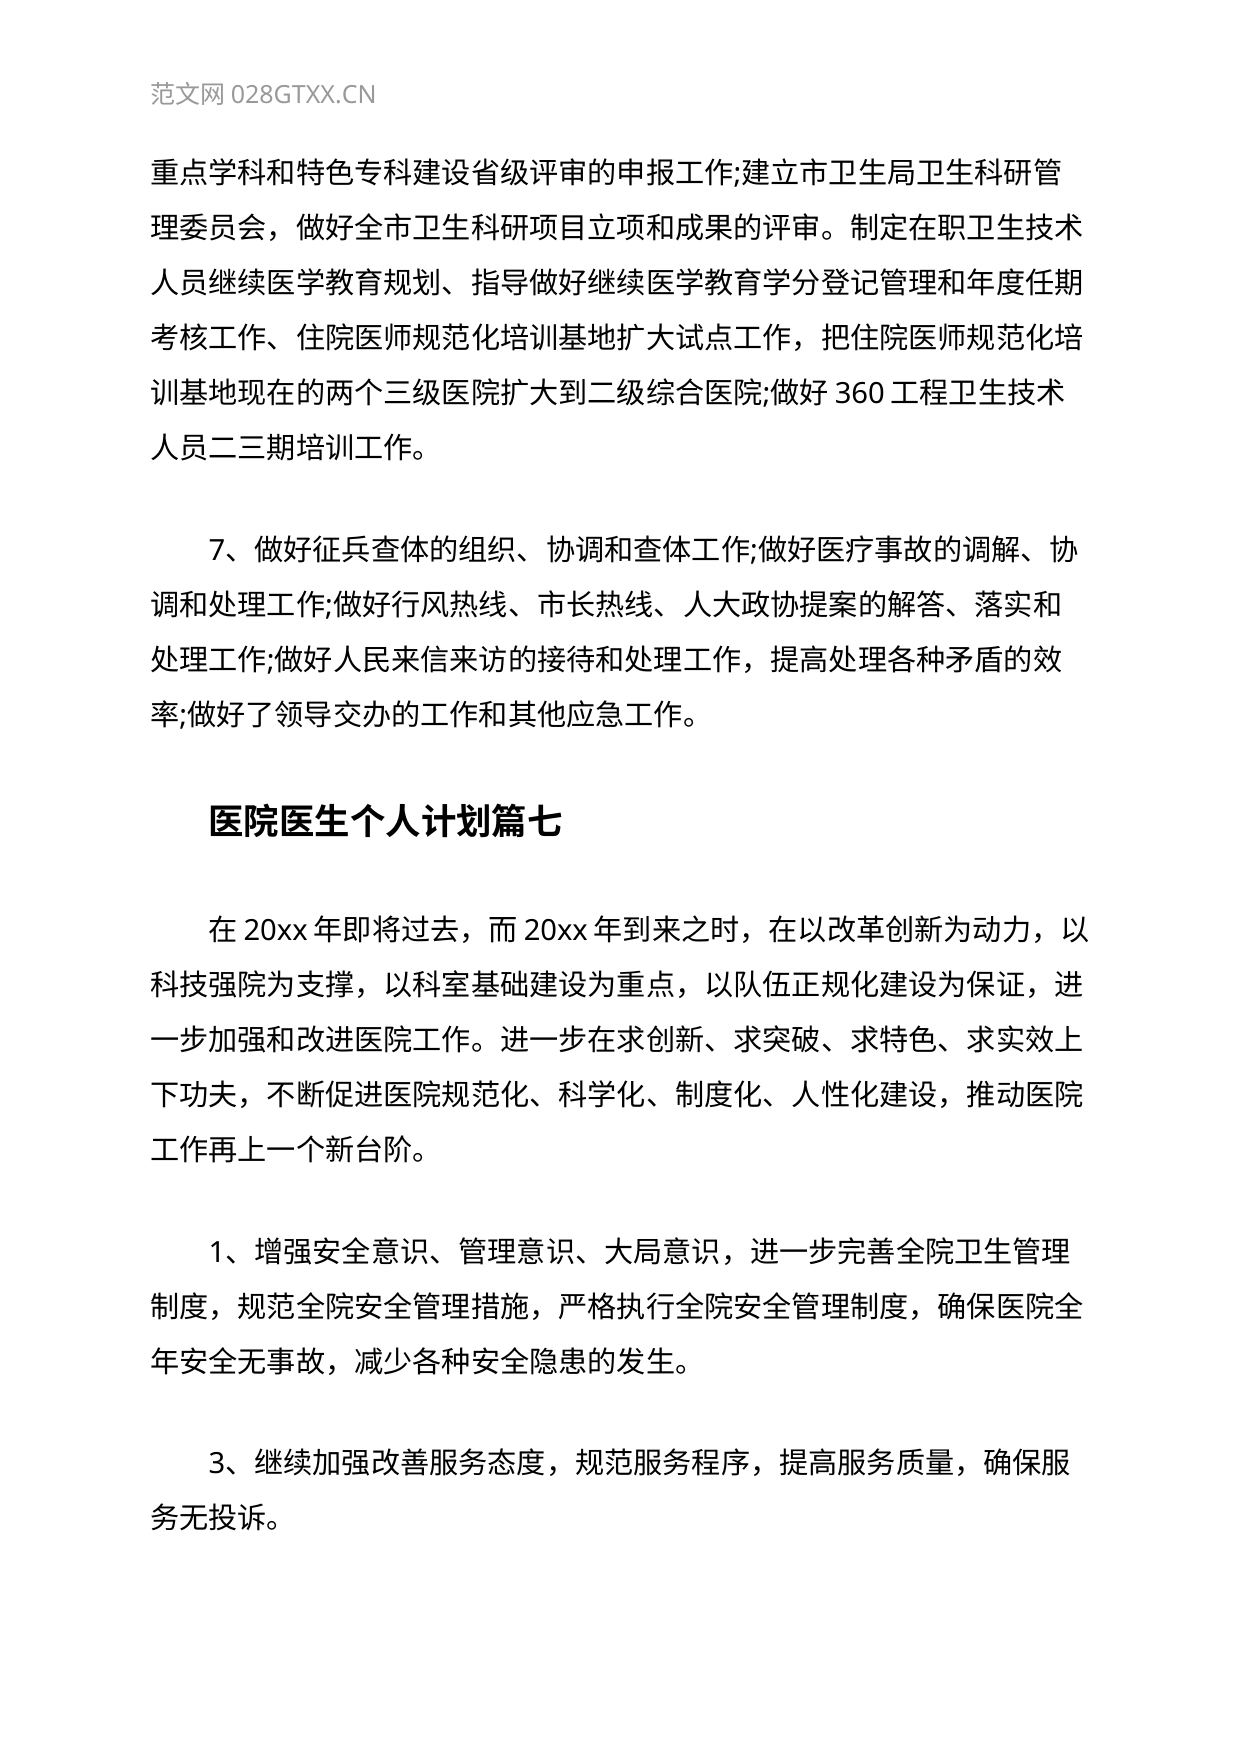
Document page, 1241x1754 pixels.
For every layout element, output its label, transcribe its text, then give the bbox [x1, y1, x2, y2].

text 3、继续加强改善服务态度，规范服务程序，提高服务质量，确保服务无投诉。 [150, 1440, 1090, 1537]
text 7、做好征兵查体的组织、协调和查体工作;做好医疗事故的调解、协调和处理工作;做好行风热线、市长热线、人大政协提案的解答、落实和处理工作;做好人民来信来访的接待和处理工作，提高处理各种矛盾的效率;做好了领导交办的工作和其他应急工作。 [150, 526, 1090, 734]
text 1、增强安全意识、管理意识、大局意识，进一步完善全院卫生管理制度，规范全院安全管理措施，严格执行全院安全管理制度，确保医院全年安全无事故，减少各种安全隐患的发生。 [150, 1228, 1090, 1381]
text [150, 150, 1090, 467]
text 医院医生个人计划篇七 [150, 793, 1090, 845]
text 在20xx年即将过去，而20xx年到来之时，在以改革创新为动力，以科技强院为支撑，以科室基础建设为重点，以队伍正规化建设为保证，进一步加强和改进医院工作。进一步在求创新、求突破、求特色、求实效上下功夫，不断促进医院规范化、科学化、制度化、人性化建设，推动医院工作再上一个新台阶。 [150, 907, 1090, 1169]
